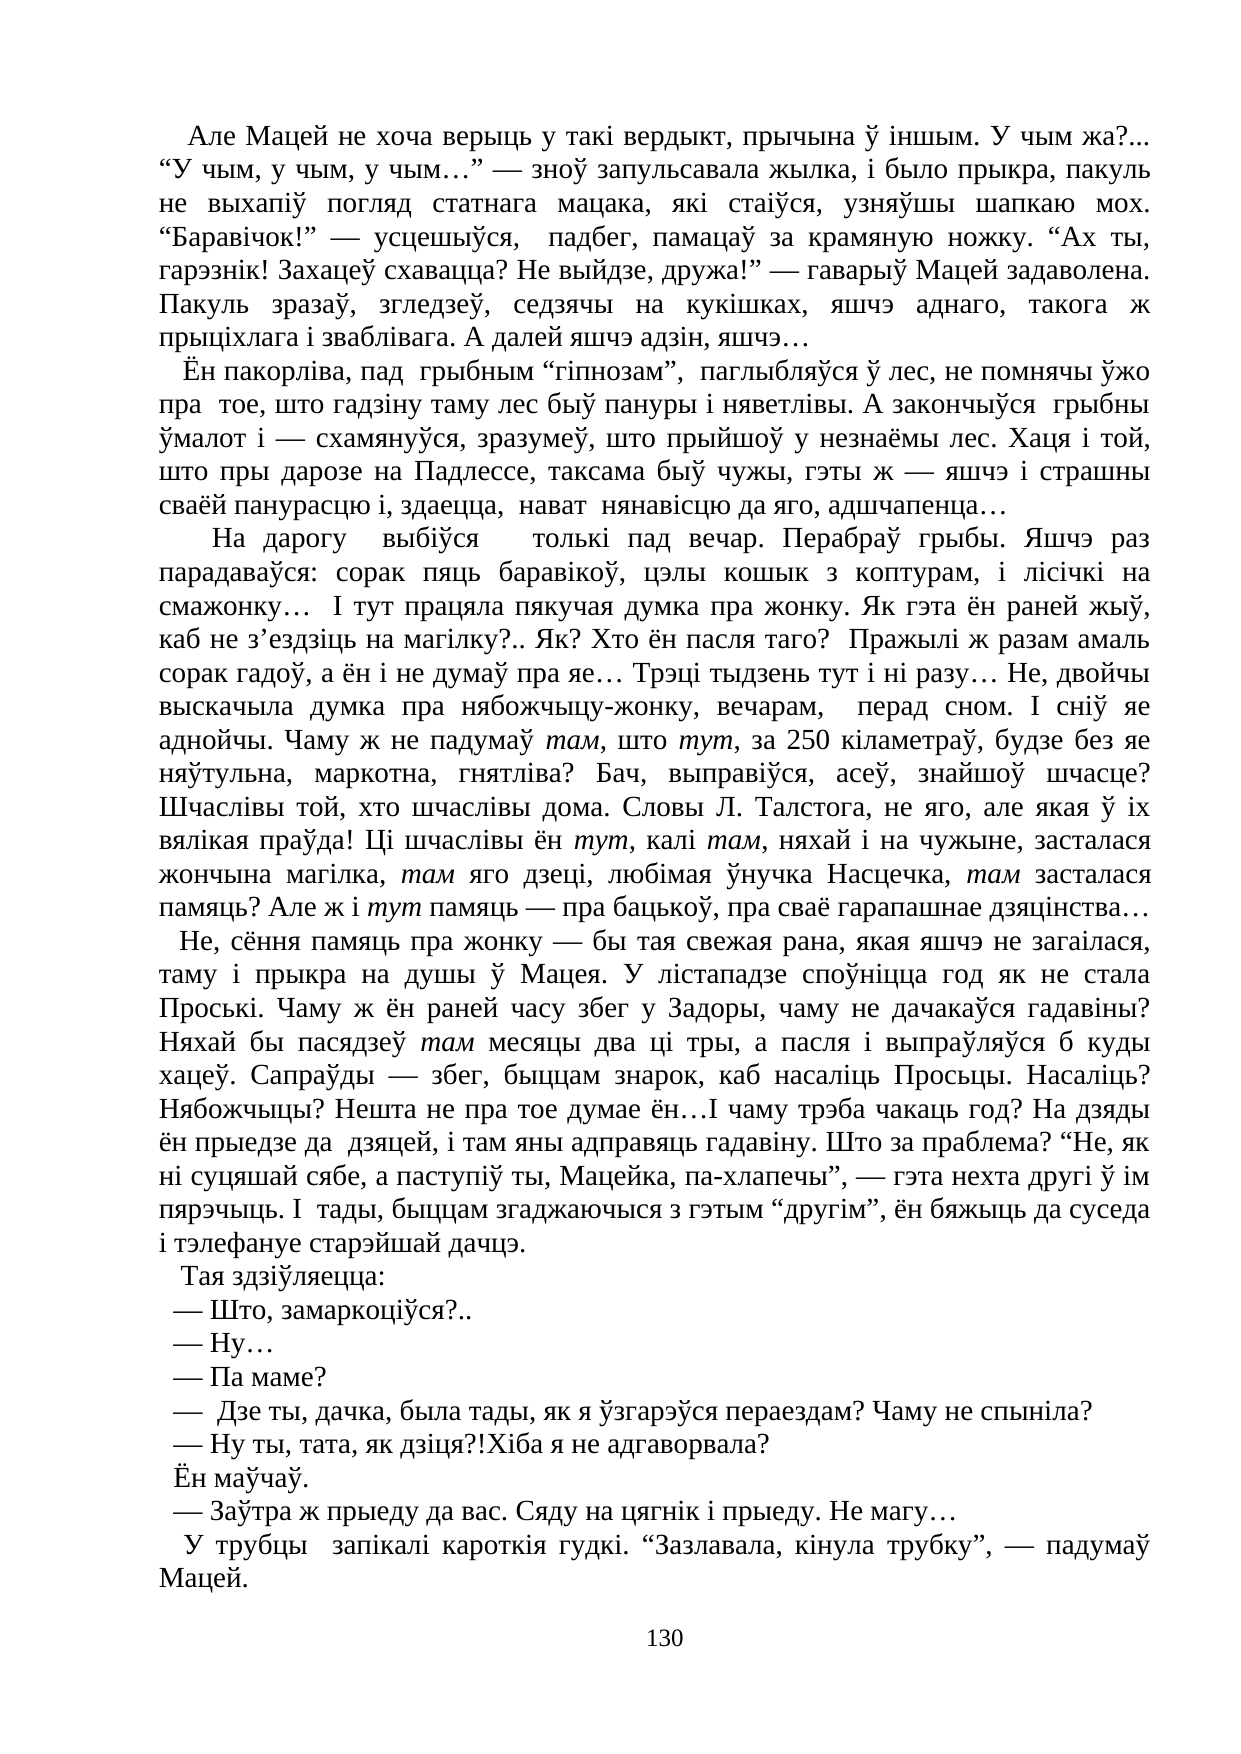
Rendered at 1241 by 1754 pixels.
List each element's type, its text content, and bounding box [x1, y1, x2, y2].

text У трубцы запікалі кароткія гудкі. “Зазлавала, кінула трубку”, — падумаў Мацей. [158, 1527, 1152, 1594]
text Тая здзіўляецца: [158, 1258, 1152, 1292]
text — Па маме? [158, 1359, 1152, 1393]
text — Ну… [158, 1326, 1152, 1359]
text — Заўтра ж прыеду да вас. Сяду на цягнік і прыеду. Не магу… [158, 1493, 1152, 1527]
text Не, сёння памяць пра жонку — бы тая свежая рана, якая яшчэ не загаілася, таму і прыкра на душы ў Мацея. У лістападзе споўніцца год як не стала Проські. Чаму ж ён раней часу збег у Задоры, чаму не дачакаўся гадавіны? Няхай бы пасядзеў там месяцы два ці тры, а пасля і выпраўляўся б куды хацеў. Сапраўды — збег, быццам знарок, каб насаліць Просьцы. Насаліць? Нябожчыцы? Нешта не пра тое думае ён…І чаму трэба чакаць год? На дзяды ён прыедзе да дзяцей, і там яны адправяць гадавіну. Што за праблема? “Не, як ні суцяшай сябе, а паступіў ты, Мацейка, па-хлапечы”, — гэта нехта другі ў ім пярэчыць. І тады, быццам згаджаючыся з гэтым “другім”, ён бяжыць да суседа і тэлефануе старэйшай дачцэ. [158, 923, 1152, 1258]
text На дарогу выбіўся толькі пад вечар. Перабраў грыбы. Яшчэ раз парадаваўся: сорак пяць баравікоў, цэлы кошык з коптурам, і лісічкі на смажонку… І тут працяла пякучая думка пра жонку. Як гэта ён раней жыў, каб не з’ездзіць на магілку?.. Як? Хто ён пасля таго? Пражылі ж разам амаль сорак гадоў, а ён і не думаў пра яе… Трэці тыдзень тут і ні разу… Не, двойчы выскачыла думка пра нябожчыцу-жонку, вечарам, перад сном. І сніў яе аднойчы. Чаму ж не падумаў там, што тут, за 250 кіламетраў, будзе без яе няўтульна, маркотна, гнятліва? Бач, выправіўся, асеў, знайшоў шчасце? Шчаслівы той, хто шчаслівы дома. Словы Л. Талстога, не яго, але якая ў іх вялікая праўда! Ці шчаслівы ён тут, калі там, няхай і на чужыне, засталася жончына магілка, там яго дзеці, любімая ўнучка Насцечка, там засталася памяць? Але ж і тут памяць — пра бацькоў, пра сваё гарапашнае дзяцінства… [158, 521, 1152, 923]
text — Дзе ты, дачка, была тады, як я ўзгарэўся пераездам? Чаму не спыніла? [158, 1393, 1152, 1426]
text Але Мацей не хоча верыць у такі вердыкт, прычына ў іншым. У чым жа?... “У чым, у чым, у чым…” — зноў запульсавала жылка, і было прыкра, пакуль не выхапіў погляд статнага мацака, які стаіўся, узняўшы шапкаю мох. “Баравічок!” — усцешыўся, падбег, памацаў за крамяную ножку. “Ах ты, гарэзнік! Захацеў схавацца? Не выйдзе, дружа!” — гаварыў Мацей задаволена. Пакуль зразаў, згледзеў, седзячы на кукішках, яшчэ аднаго, такога ж прыціхлага і зваблівага. А далей яшчэ адзін, яшчэ… [158, 118, 1152, 353]
text Ён маўчаў. [158, 1460, 1152, 1493]
text — Ну ты, тата, як дзіця?!Хіба я не адгаворвала? [158, 1426, 1152, 1460]
text Ён пакорліва, пад грыбным “гіпнозам”, паглыбляўся ў лес, не помнячы ўжо пра тое, што гадзіну таму лес быў пануры і няветлівы. А закончыўся грыбны ўмалот і — схамянуўся, зразумеў, што прыйшоў у незнаёмы лес. Хаця і той, што пры дарозе на Падлессе, таксама быў чужы, гэты ж — яшчэ і страшны сваёй панурасцю і, здаецца, нават нянавісцю да яго, адшчапенца… [158, 353, 1152, 521]
text — Што, замаркоціўся?.. [158, 1292, 1152, 1326]
